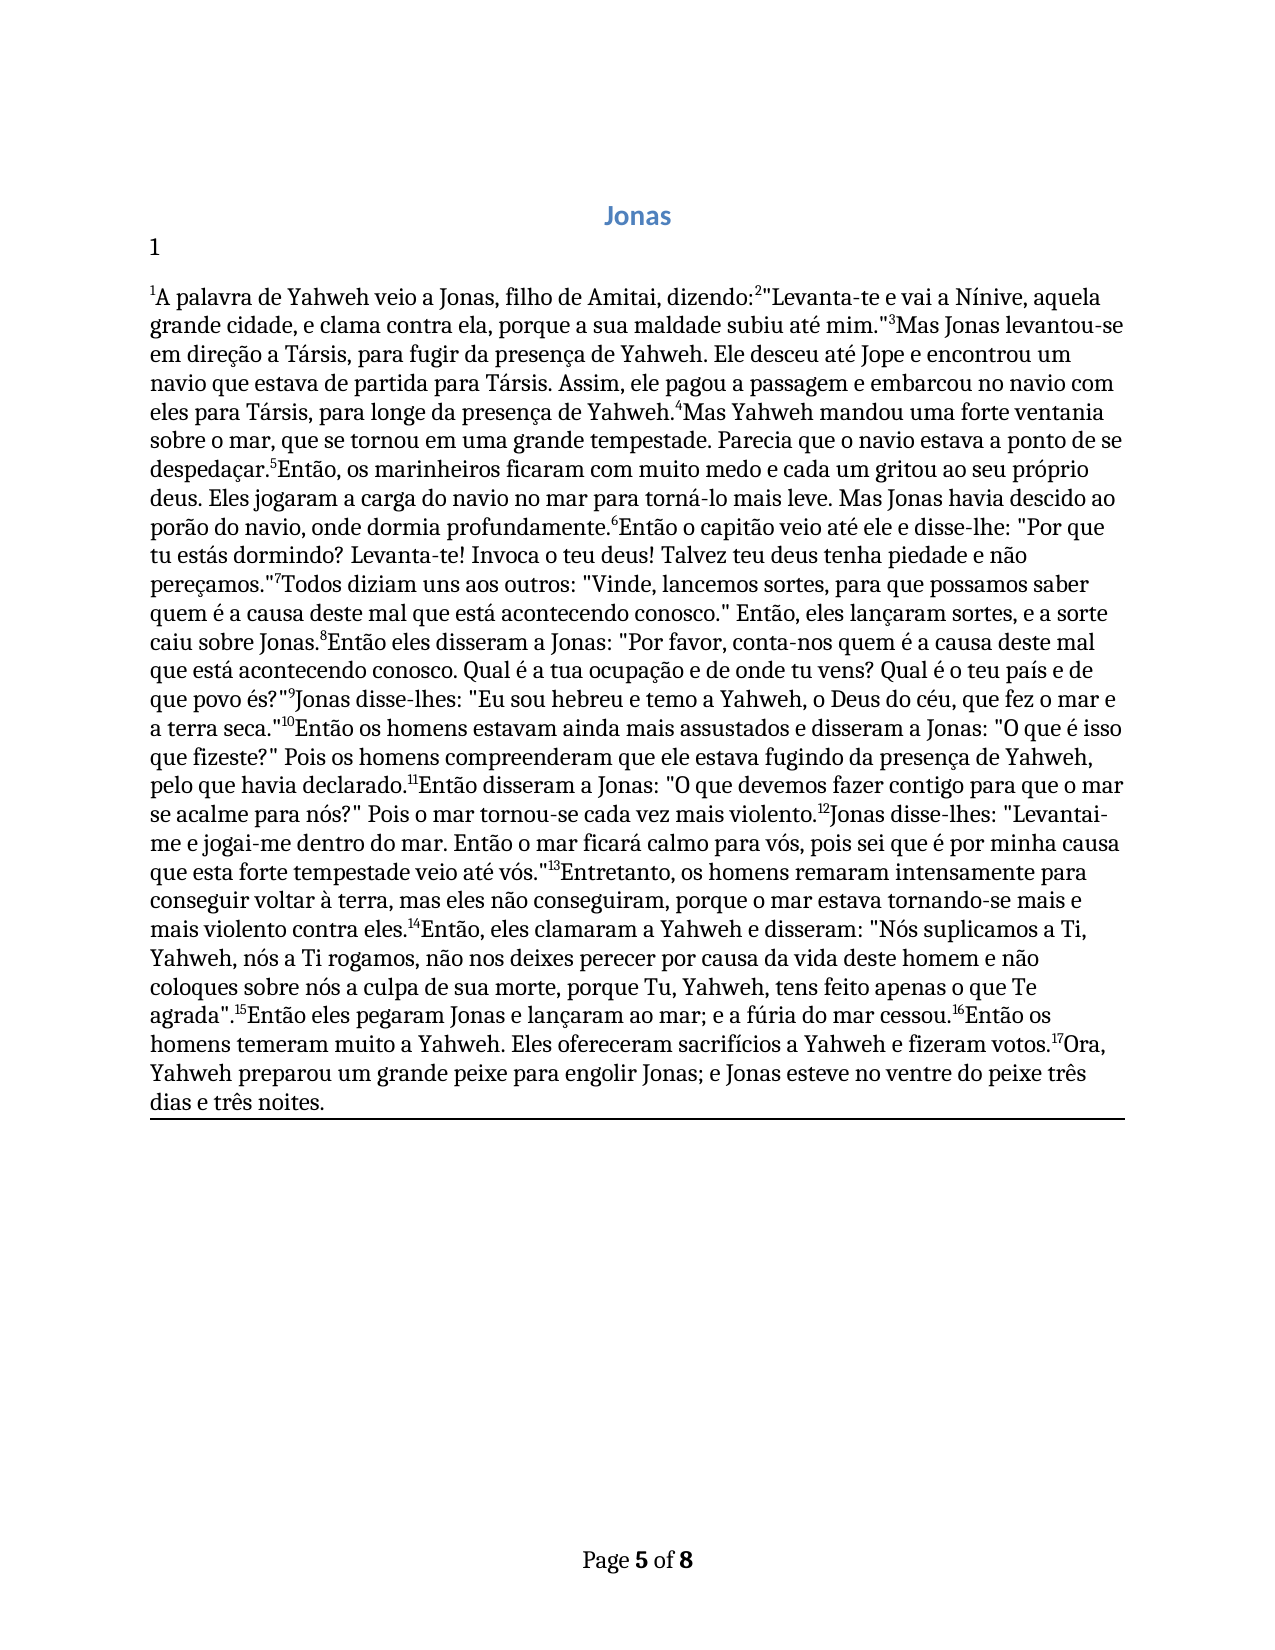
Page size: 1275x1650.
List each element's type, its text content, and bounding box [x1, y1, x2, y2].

text 1A palavra de Yahweh veio a Jonas, filho de Amitai, dizendo:2"Levanta-te e vai a Nínive, aquela grande cidade, e clama contra ela, porque a sua maldade subiu até mim."3Mas Jonas levantou-se em direção a Társis, para fugir da presença de Yahweh. Ele desceu até Jope e encontrou um navio que estava de partida para Társis. Assim, ele pagou a passagem e embarcou no navio com eles para Társis, para longe da presença de Yahweh.4Mas Yahweh mandou uma forte ventania sobre o mar, que se tornou em uma grande tempestade. Parecia que o navio estava a ponto de se despedaçar.5Então, os marinheiros ficaram com muito medo e cada um gritou ao seu próprio deus. Eles jogaram a carga do navio no mar para torná-lo mais leve. Mas Jonas havia descido ao porão do navio, onde dormia profundamente.6Então o capitão veio até ele e disse-lhe: "Por que tu estás dormindo? Levanta-te! Invoca o teu deus! Talvez teu deus tenha piedade e não pereçamos."7Todos diziam uns aos outros: "Vinde, lancemos sortes, para que possamos saber quem é a causa deste mal que está acontecendo conosco." Então, eles lançaram sortes, e a sorte caiu sobre Jonas.8Então eles disseram a Jonas: "Por favor, conta-nos quem é a causa deste mal que está acontecendo conosco. Qual é a tua ocupação e de onde tu vens? Qual é o teu país e de que povo és?"9Jonas disse-lhes: "Eu sou hebreu e temo a Yahweh, o Deus do céu, que fez o mar e a terra seca."10Então os homens estavam ainda mais assustados e disseram a Jonas: "O que é isso que fizeste?" Pois os homens compreenderam que ele estava fugindo da presença de Yahweh, pelo que havia declarado.11Então disseram a Jonas: "O que devemos fazer contigo para que o mar se acalme para nós?" Pois o mar tornou-se cada vez mais violento.12Jonas disse-lhes: "Levantai-me e jogai-me dentro do mar. Então o mar ficará calmo para vós, pois sei que é por minha causa que esta forte tempestade veio até vós."13Entretanto, os homens remaram intensamente para conseguir voltar à terra, mas eles não conseguiram, porque o mar estava tornando-se mais e mais violento contra eles.14Então, eles clamaram a Yahweh e disseram: "Nós suplicamos a Ti, Yahweh, nós a Ti rogamos, não nos deixes perecer por causa da vida deste homem e não coloques sobre nós a culpa de sua morte, porque Tu, Yahweh, tens feito apenas o que Te agrada".15Então eles pegaram Jonas e lançaram ao mar; e a fúria do mar cessou.16Então os homens temeram muito a Yahweh. Eles ofereceram sacrifícios a Yahweh e fizeram votos.17Ora, Yahweh preparou um grande peixe para engolir Jonas; e Jonas esteve no ventre do peixe três dias e três noites. [150, 282, 1125, 1118]
subtitle Jonas [150, 197, 1125, 233]
text 1 [150, 233, 1125, 262]
